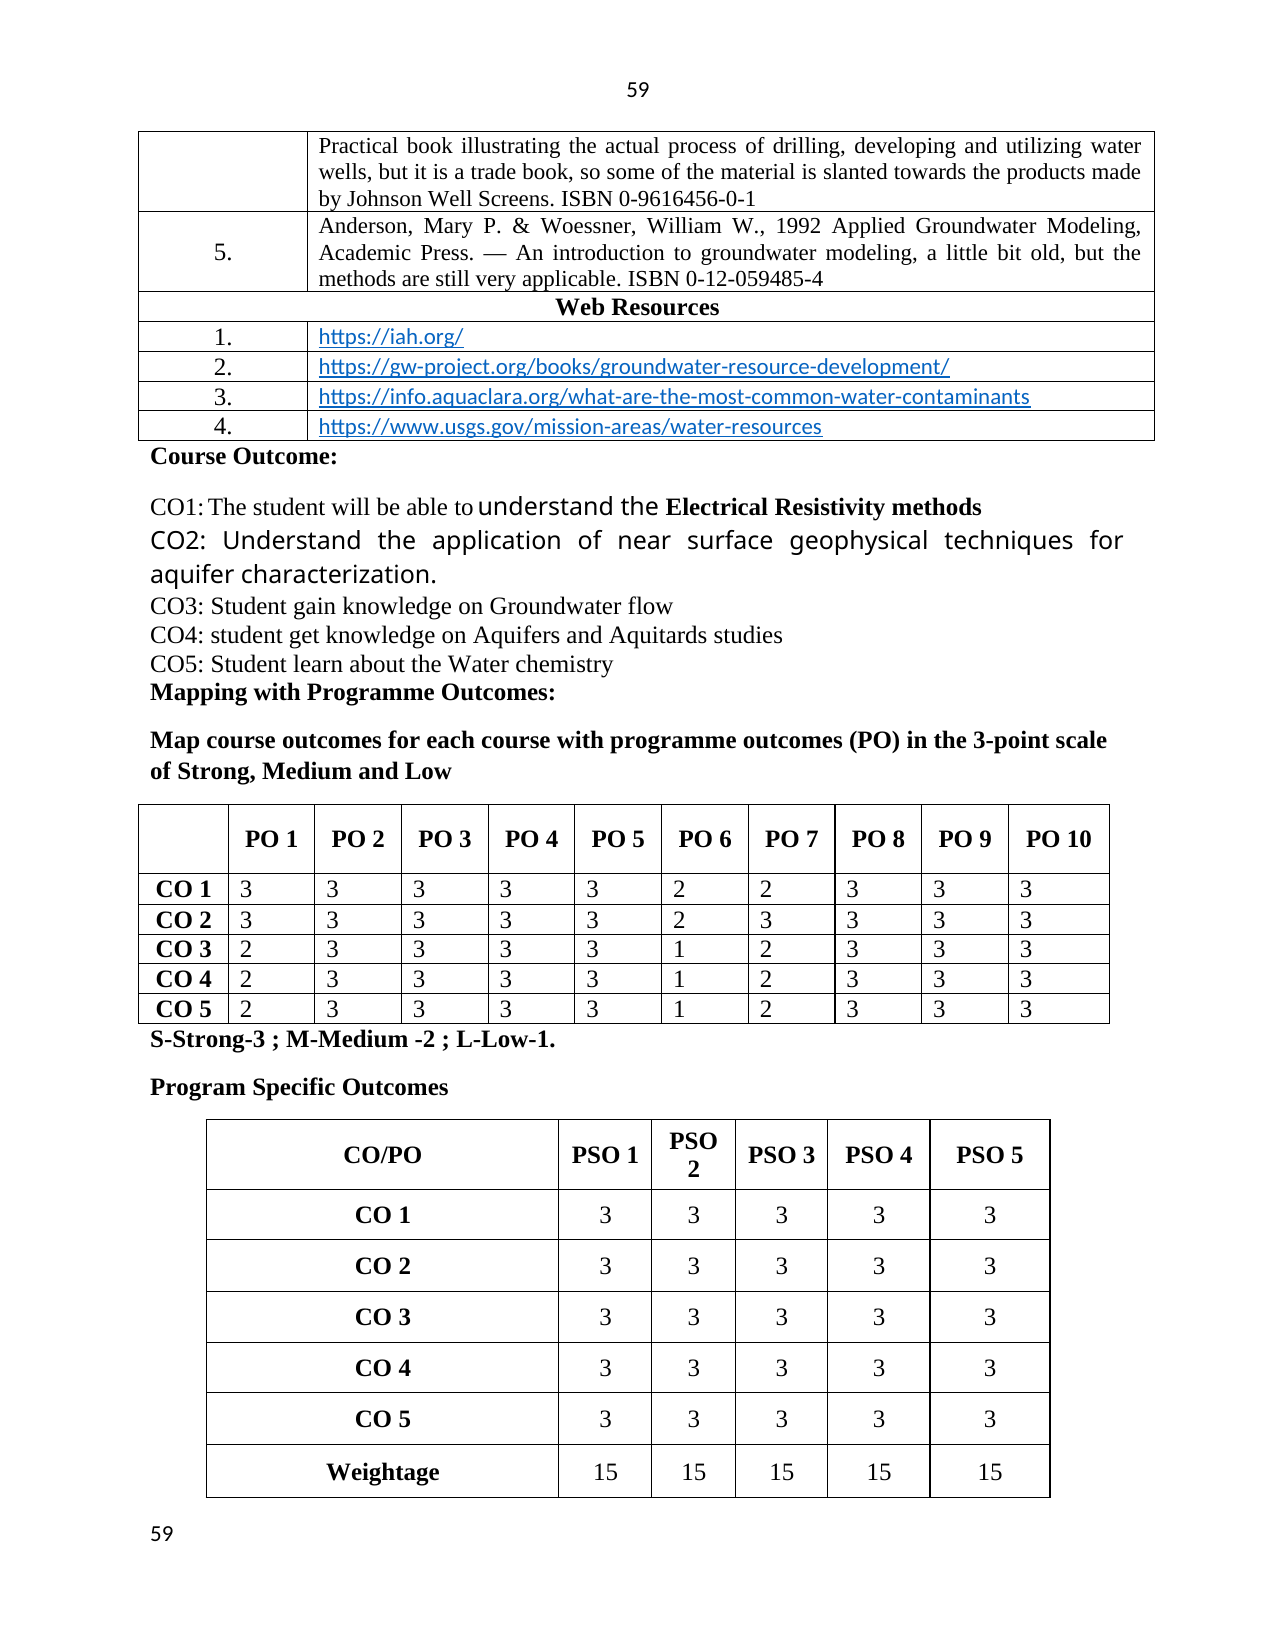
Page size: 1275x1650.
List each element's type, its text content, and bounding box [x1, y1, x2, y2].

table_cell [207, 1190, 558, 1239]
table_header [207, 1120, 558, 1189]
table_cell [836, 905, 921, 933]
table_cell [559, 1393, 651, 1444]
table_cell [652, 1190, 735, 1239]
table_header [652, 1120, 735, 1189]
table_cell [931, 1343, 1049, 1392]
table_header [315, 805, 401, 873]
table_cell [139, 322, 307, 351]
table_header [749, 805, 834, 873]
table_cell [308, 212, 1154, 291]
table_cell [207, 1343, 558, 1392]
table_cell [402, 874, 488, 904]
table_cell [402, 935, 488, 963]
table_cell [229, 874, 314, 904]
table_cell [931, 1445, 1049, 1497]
text CO4: student get knowledge on Aquifers and Aquitards studies [150, 620, 1125, 649]
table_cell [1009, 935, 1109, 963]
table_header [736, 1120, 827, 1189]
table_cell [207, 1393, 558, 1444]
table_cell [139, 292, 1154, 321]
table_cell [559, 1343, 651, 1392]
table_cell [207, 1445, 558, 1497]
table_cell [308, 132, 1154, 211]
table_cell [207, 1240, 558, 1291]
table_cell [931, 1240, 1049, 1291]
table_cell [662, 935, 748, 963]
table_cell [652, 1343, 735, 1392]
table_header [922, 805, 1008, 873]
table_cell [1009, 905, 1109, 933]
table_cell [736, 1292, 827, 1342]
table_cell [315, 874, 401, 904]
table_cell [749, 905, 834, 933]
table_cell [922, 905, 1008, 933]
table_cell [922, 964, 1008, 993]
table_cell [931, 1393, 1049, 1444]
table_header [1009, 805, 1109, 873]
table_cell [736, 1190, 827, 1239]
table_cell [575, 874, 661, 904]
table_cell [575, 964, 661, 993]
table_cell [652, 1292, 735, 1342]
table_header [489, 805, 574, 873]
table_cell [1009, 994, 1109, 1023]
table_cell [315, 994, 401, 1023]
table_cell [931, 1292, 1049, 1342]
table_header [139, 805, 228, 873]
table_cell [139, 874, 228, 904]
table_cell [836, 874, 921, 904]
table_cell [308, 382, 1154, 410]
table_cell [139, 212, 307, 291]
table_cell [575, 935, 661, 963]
text S-Strong-3 ; M-Medium -2 ; L-Low-1. [150, 1024, 1125, 1053]
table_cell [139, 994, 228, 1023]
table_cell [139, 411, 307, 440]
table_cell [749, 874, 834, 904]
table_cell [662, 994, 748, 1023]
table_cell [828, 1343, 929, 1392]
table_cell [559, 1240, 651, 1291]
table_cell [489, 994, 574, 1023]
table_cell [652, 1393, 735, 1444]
text Mapping with Programme Outcomes: [150, 677, 1125, 706]
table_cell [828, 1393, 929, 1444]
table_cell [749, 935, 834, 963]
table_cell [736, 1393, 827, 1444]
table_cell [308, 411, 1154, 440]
text Program Specific Outcomes [150, 1072, 1125, 1100]
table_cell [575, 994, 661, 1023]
text CO3: Student gain knowledge on Groundwater flow [150, 591, 1125, 620]
text Course Outcome: [150, 441, 1125, 470]
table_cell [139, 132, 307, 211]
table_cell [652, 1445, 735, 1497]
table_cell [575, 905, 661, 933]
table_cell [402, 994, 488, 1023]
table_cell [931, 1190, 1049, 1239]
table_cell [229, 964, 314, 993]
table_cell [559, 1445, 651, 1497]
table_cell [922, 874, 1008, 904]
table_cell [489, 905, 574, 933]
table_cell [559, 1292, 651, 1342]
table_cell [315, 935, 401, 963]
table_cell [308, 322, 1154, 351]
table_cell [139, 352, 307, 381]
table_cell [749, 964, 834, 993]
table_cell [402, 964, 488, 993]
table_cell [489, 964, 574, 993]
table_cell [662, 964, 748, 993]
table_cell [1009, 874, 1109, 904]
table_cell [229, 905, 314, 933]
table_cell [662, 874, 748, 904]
text CO5: Student learn about the Water chemistry [150, 649, 1125, 677]
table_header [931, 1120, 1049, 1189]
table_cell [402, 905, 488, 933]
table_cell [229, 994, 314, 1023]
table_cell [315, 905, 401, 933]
text CO1: The student will be able to understand the Electrical Resistivity methods [150, 489, 1125, 523]
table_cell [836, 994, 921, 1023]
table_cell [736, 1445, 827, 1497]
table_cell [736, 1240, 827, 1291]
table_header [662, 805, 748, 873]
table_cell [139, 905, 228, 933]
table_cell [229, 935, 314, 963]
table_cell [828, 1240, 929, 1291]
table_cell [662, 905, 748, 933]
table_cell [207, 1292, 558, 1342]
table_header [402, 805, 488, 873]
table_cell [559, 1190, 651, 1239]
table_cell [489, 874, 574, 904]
text CO2: Understand the application of near surface geophysical techniques for aquifer characterization. [150, 523, 1125, 591]
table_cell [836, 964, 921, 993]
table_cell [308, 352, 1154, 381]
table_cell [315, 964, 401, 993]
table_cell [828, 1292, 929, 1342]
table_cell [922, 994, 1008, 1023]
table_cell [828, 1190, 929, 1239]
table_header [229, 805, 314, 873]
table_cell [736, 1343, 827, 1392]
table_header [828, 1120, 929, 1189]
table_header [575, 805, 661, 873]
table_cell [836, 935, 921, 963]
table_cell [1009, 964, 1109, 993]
text Map course outcomes for each course with programme outcomes (PO) in the 3-point scale of Strong, Medium and Low [150, 725, 1125, 785]
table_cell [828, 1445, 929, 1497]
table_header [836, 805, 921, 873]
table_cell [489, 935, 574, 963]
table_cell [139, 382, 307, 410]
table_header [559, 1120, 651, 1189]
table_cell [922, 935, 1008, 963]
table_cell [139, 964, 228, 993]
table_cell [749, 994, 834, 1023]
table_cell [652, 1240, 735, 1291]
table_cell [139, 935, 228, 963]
